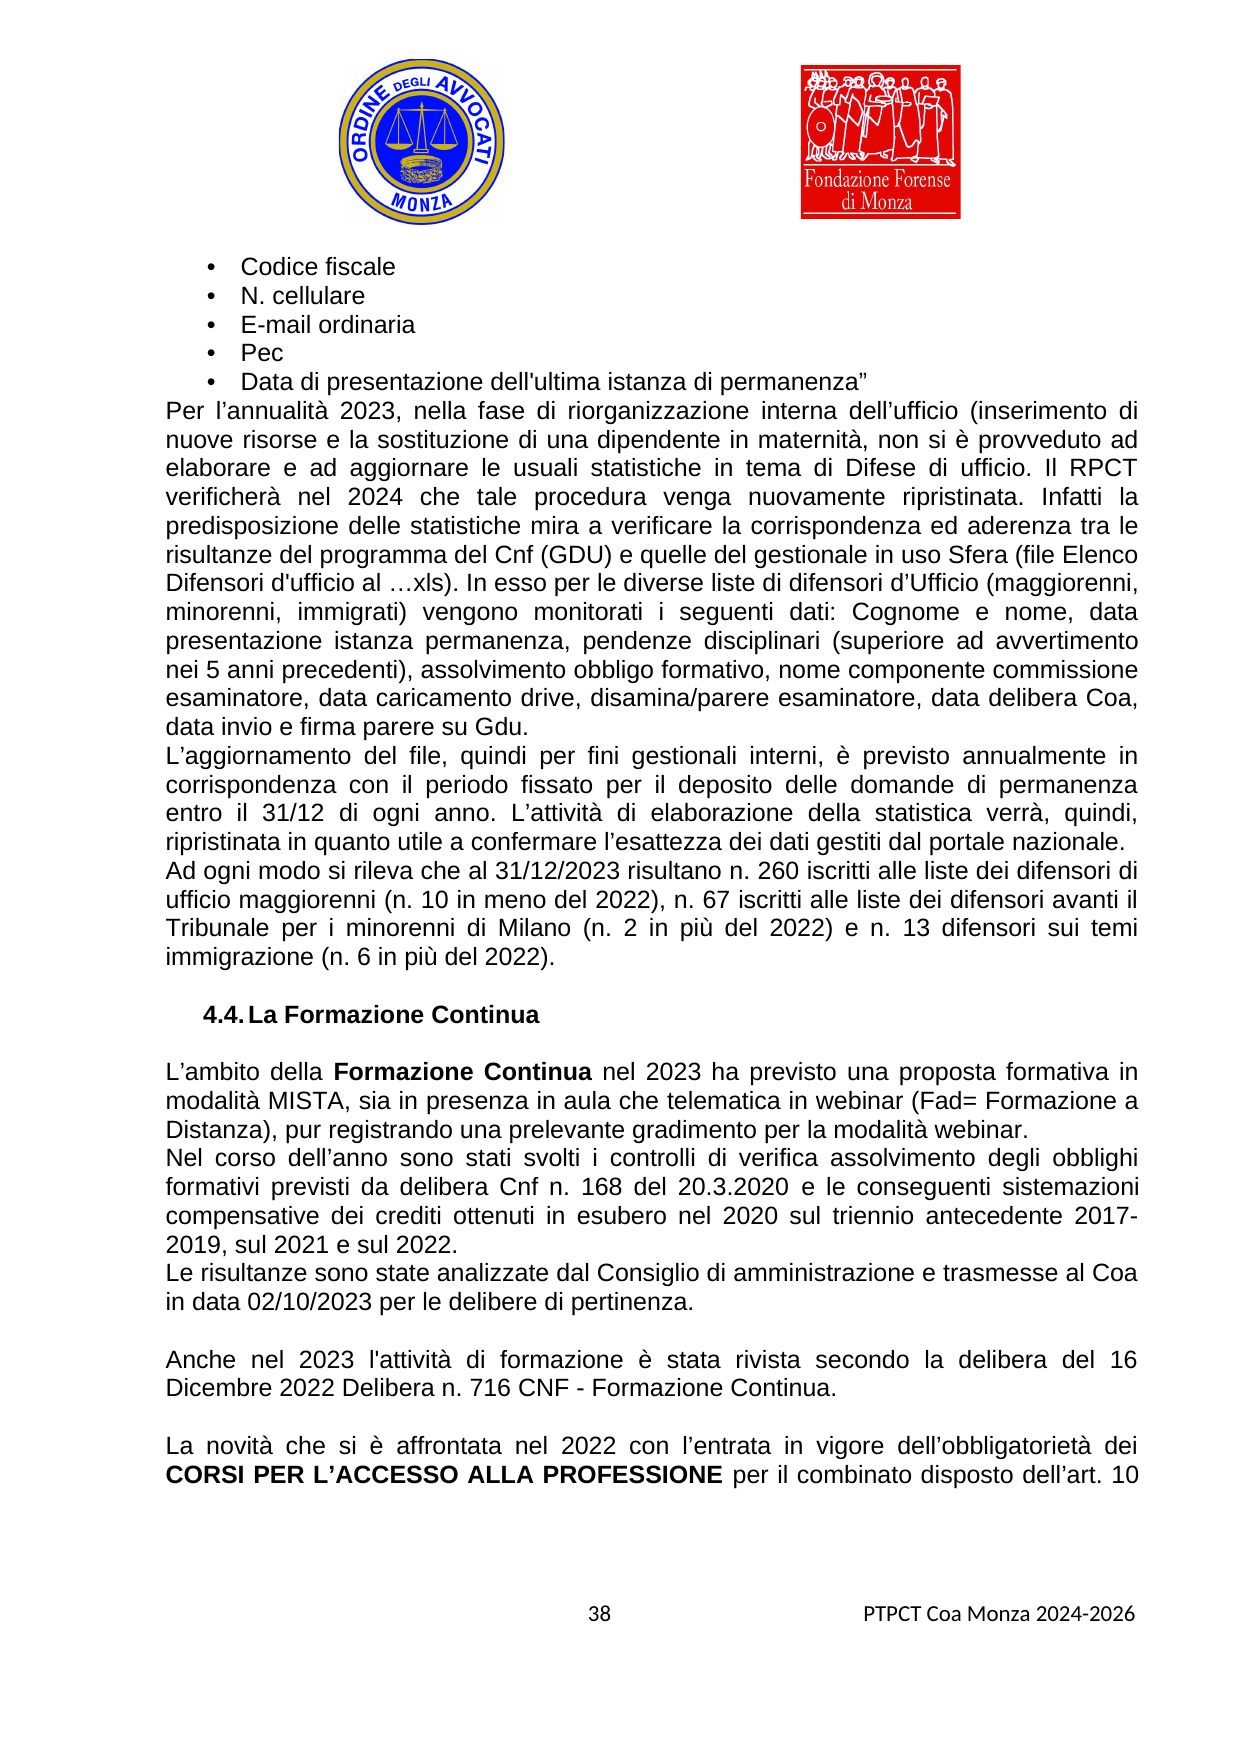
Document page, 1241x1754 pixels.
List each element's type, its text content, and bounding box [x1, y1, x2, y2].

text • E-mail ordinaria [177, 310, 1116, 338]
text L’ambito della Formazione Continua nel 2023 ha previsto una proposta formativa in modalità MISTA, sia in presenza in aula che telematica in webinar (Fad= Formazione a Distanza), pur registrando una prelevante gradimento per la modalità webinar. [165, 1057, 1140, 1143]
text • N. cellulare [177, 281, 1116, 310]
text L’aggiornamento del file, quindi per fini gestionali interni, è previsto annualmente in corrispondenza con il periodo fissato per il deposito delle domande di permanenza entro il 31/12 di ogni anno. L’attività di elaborazione della statistica verrà, quindi, ripristinata in quanto utile a confermare l’esattezza dei dati gestiti dal portale nazionale. [165, 741, 1140, 856]
text Le risultanze sono state analizzate dal Consiglio di amministrazione e trasmesse al Coa in data 02/10/2023 per le delibere di pertinenza. [165, 1258, 1140, 1316]
text Nel corso dell’anno sono stati svolti i controlli di verifica assolvimento degli obblighi formativi previsti da delibera Cnf n. 168 del 20.3.2020 e le conseguenti sistemazioni compensative dei crediti ottenuti in esubero nel 2020 sul triennio antecedente 2017-2019, sul 2021 e sul 2022. [165, 1143, 1140, 1258]
picture [800, 65, 961, 219]
picture [338, 59, 505, 225]
text • Pec [177, 338, 1116, 367]
text • Data di presentazione dell'ultima istanza di permanenza” [177, 367, 1116, 396]
text Per l’annualità 2023, nella fase di riorganizzazione interna dell’ufficio (inserimento di nuove risorse e la sostituzione di una dipendente in maternità, non si è provveduto ad elaborare e ad aggiornare le usuali statistiche in tema di Difese di ufficio. Il RPCT verificherà nel 2024 che tale procedura venga nuovamente ripristinata. Infatti la predisposizione delle statistiche mira a verificare la corrispondenza ed aderenza tra le risultanze del programma del Cnf (GDU) e quelle del gestionale in uso Sfera (file Elenco Difensori d'ufficio al …xls). In esso per le diverse liste di difensori d’Ufficio (maggiorenni, minorenni, immigrati) vengono monitorati i seguenti dati: Cognome e nome, data presentazione istanza permanenza, pendenze disciplinari (superiore ad avvertimento nei 5 anni precedenti), assolvimento obbligo formativo, nome componente commissione esaminatore, data caricamento drive, disamina/parere esaminatore, data delibera Coa, data invio e firma parere su Gdu. [165, 396, 1140, 741]
text • Codice fiscale [177, 252, 1116, 281]
text Ad ogni modo si rileva che al 31/12/2023 risultano n. 260 iscritti alle liste dei difensori di ufficio maggiorenni (n. 10 in meno del 2022), n. 67 iscritti alle liste dei difensori avanti il Tribunale per i minorenni di Milano (n. 2 in più del 2022) e n. 13 difensori sui temi immigrazione (n. 6 in più del 2022). [165, 856, 1140, 971]
text Anche nel 2023 l'attività di formazione è stata rivista secondo la delibera del 16 Dicembre 2022 Delibera n. 716 CNF - Formazione Continua. [165, 1345, 1140, 1402]
subtitle La Formazione Continua [203, 1000, 1137, 1028]
